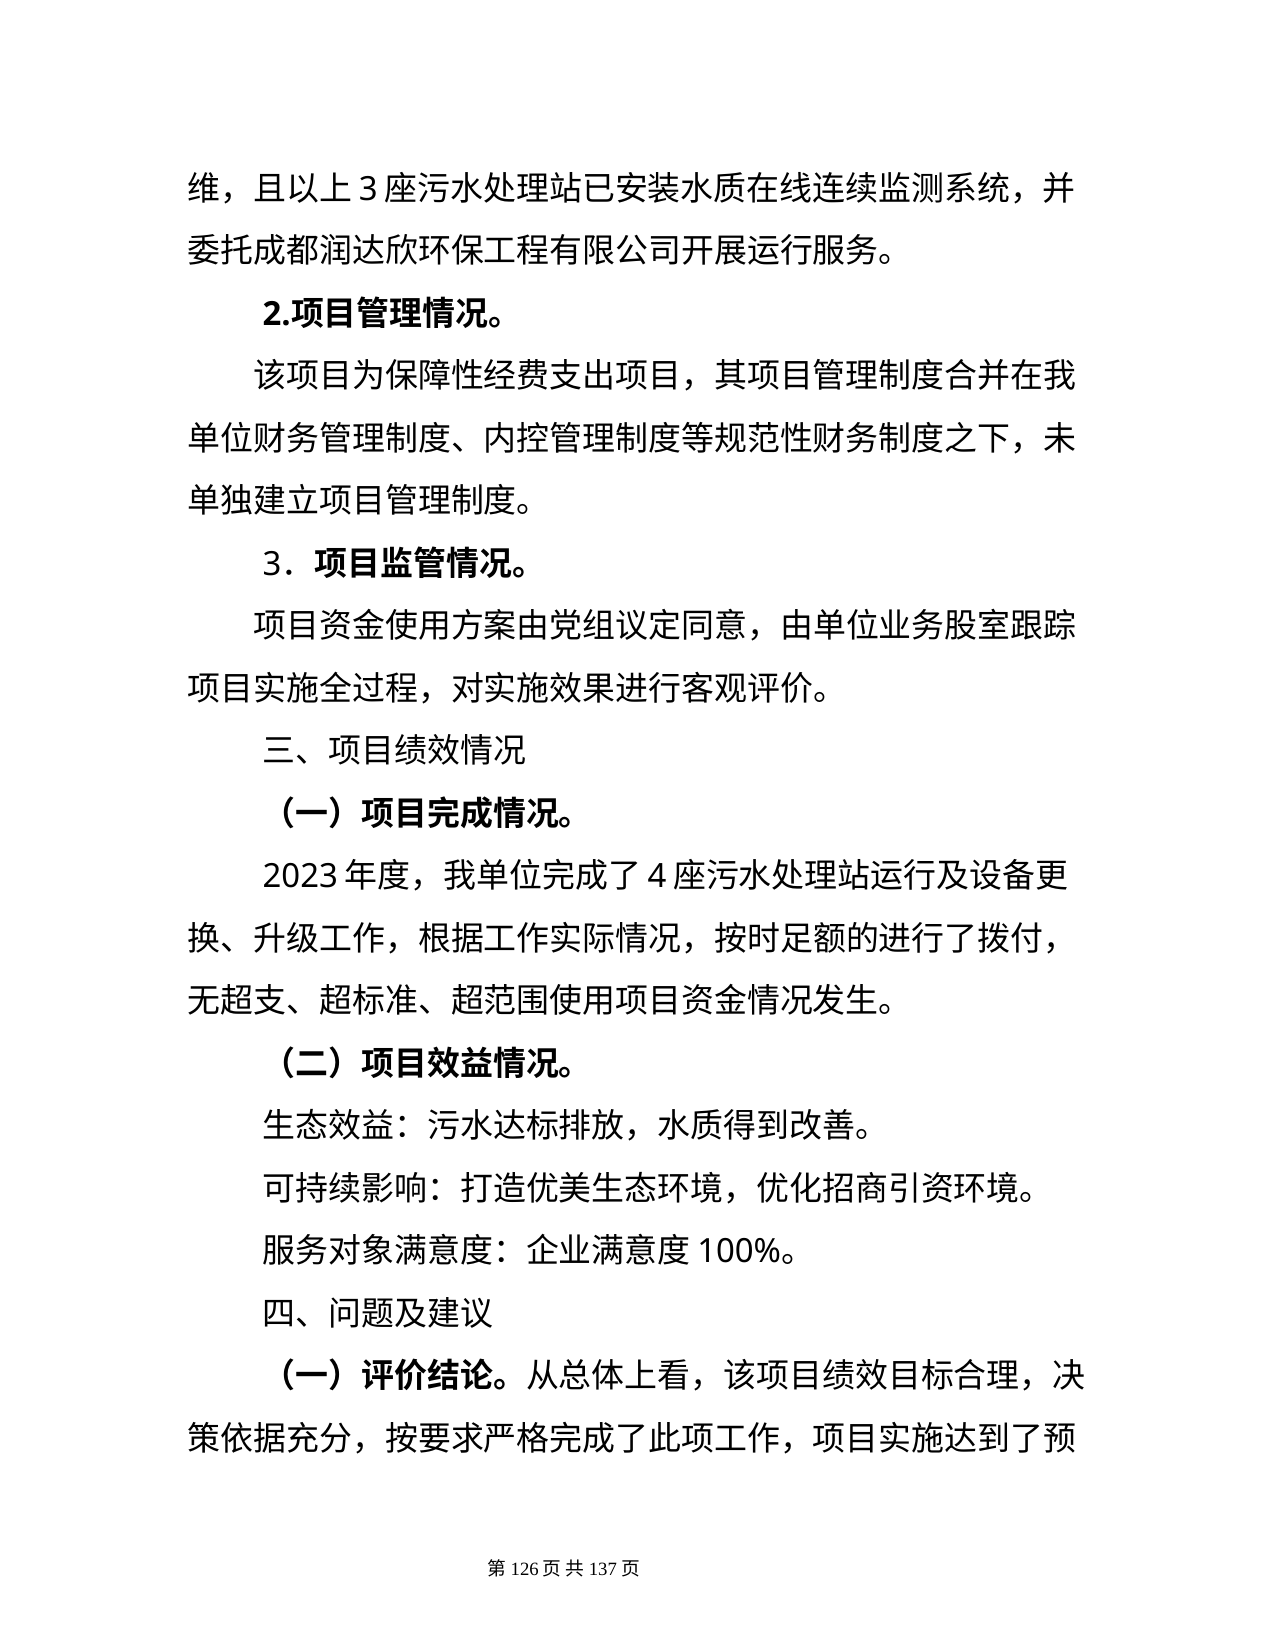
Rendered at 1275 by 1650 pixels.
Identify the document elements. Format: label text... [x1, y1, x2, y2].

text 三、项目绩效情况 [187, 712, 1087, 775]
text 2.项目管理情况。 [187, 275, 1087, 337]
list 2023年度，我单位完成了4座污水处理站运行及设备更换、升级工作，根据工作实际情况，按时足额的进行了拨付，无超支、超标准、超范围使用项目资金情况发生。 [187, 837, 1087, 1025]
list 项目资金使用方案由党组议定同意，由单位业务股室跟踪项目实施全过程，对实施效果进行客观评价。 [187, 587, 1087, 712]
list 3．项目监管情况。 [187, 525, 1087, 587]
list 该项目为保障性经费支出项目，其项目管理制度合并在我单位财务管理制度、内控管理制度等规范性财务制度之下，未单独建立项目管理制度。 [187, 337, 1087, 525]
text 生态效益：污水达标排放，水质得到改善。 [187, 1087, 1087, 1150]
list （二）项目效益情况。 [187, 1025, 1087, 1087]
text （一）项目完成情况。 [187, 775, 1087, 837]
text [187, 150, 1087, 275]
text 服务对象满意度：企业满意度100%。 [187, 1212, 1087, 1275]
text 可持续影响：打造优美生态环境，优化招商引资环境。 [187, 1150, 1087, 1212]
text 四、问题及建议 [187, 1275, 1087, 1337]
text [187, 1337, 1087, 1462]
